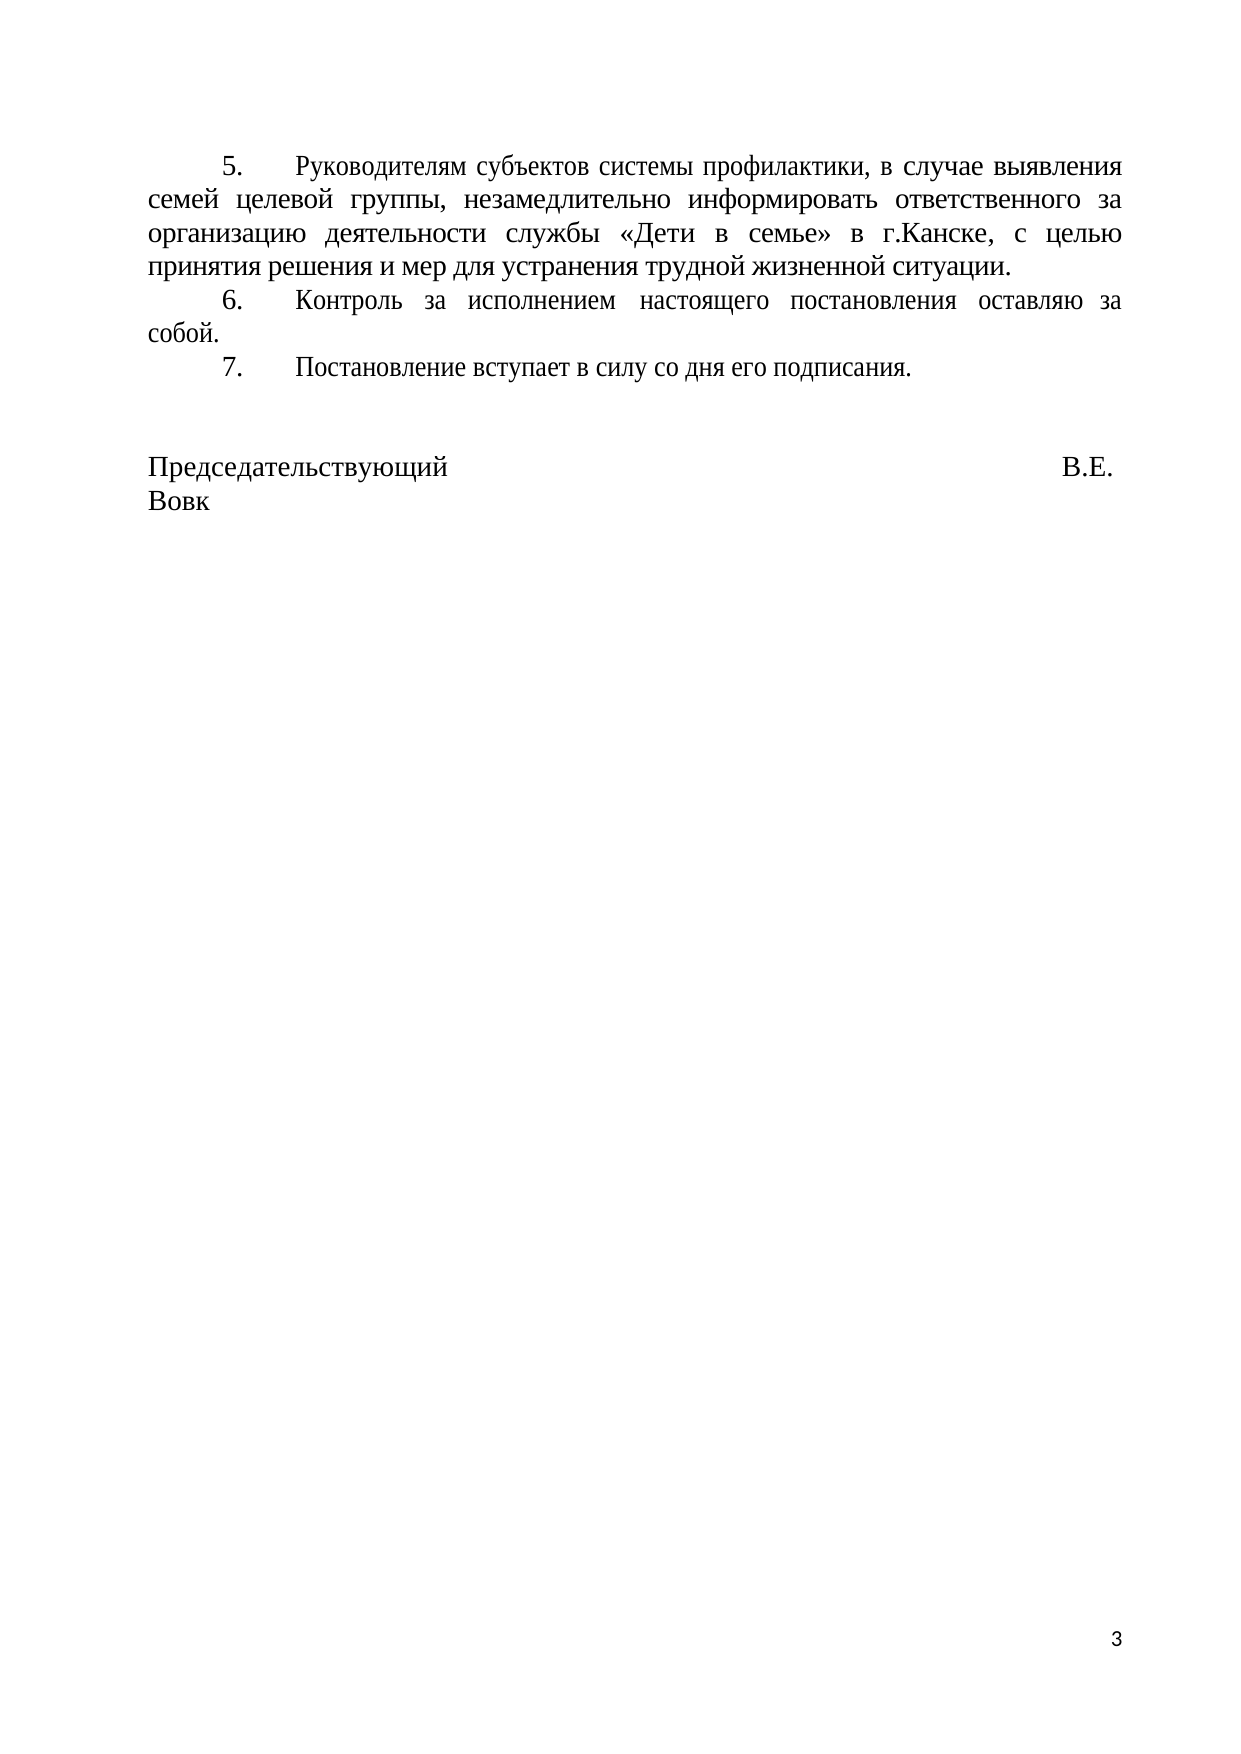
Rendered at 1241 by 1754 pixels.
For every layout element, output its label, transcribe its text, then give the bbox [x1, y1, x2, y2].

list Контроль за исполнением настоящего постановления оставляю за собой. [148, 282, 1122, 349]
list Постановление вступает в силу со дня его подписания. [148, 349, 1122, 382]
list Руководителям субъектов системы профилактики, в случае выявления семей целевой группы, незамедлительно информировать ответственного за организацию деятельности службы «Дети в семье» в г.Канске, с целью принятия решения и мер для устранения трудной жизненной ситуации. [148, 148, 1122, 282]
text Председательствующий В.Е. Вовк [148, 449, 1122, 581]
